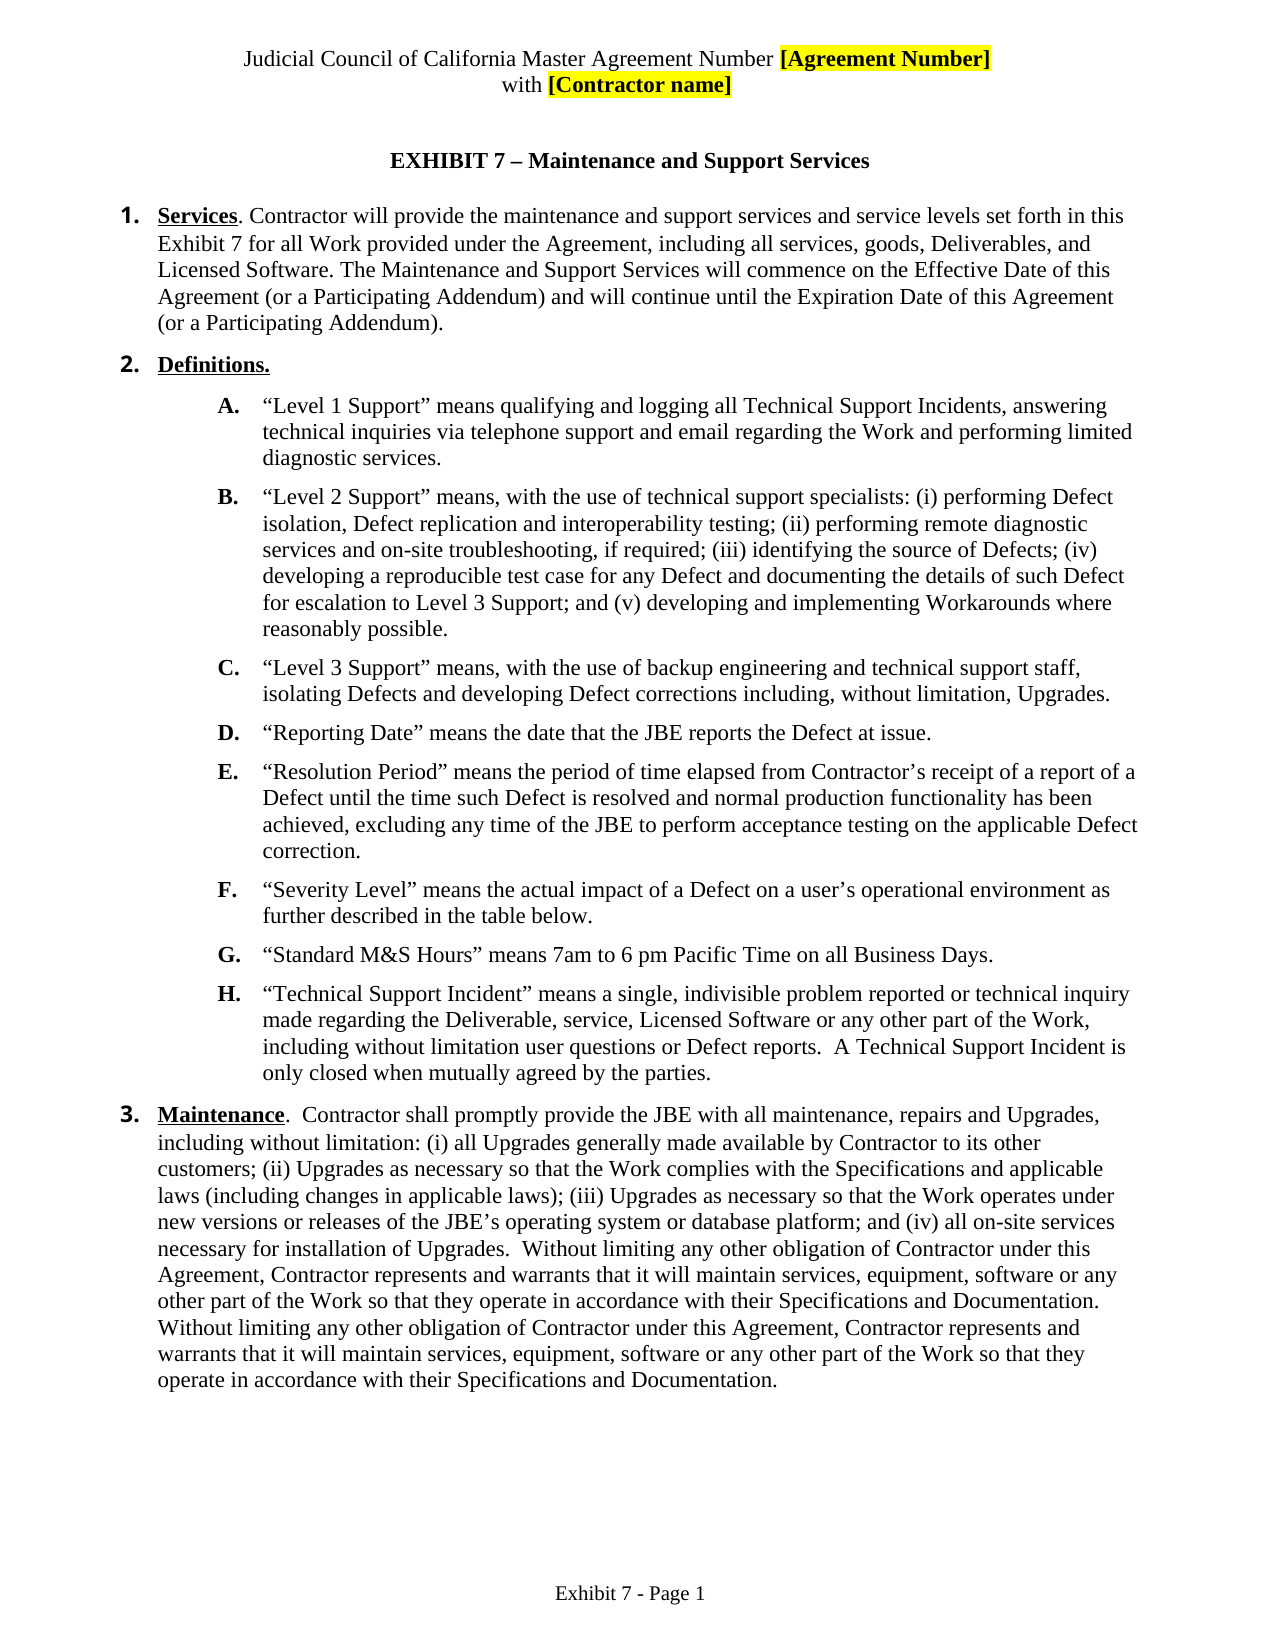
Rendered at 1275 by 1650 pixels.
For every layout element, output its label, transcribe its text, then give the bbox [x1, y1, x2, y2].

list “Level 1 Support” means qualifying and logging all Technical Support Incidents, answering technical inquiries via telephone support and email regarding the Work and performing limited diagnostic services. [217, 392, 1140, 471]
list “Reporting Date” means the date that the JBE reports the Defect at issue. [217, 719, 1140, 746]
list “Resolution Period” means the period of time elapsed from Contractor’s receipt of a report of a Defect until the time such Defect is resolved and normal production functionality has been achieved, excluding any time of the JBE to perform acceptance testing on the applicable Defect correction. [217, 758, 1140, 863]
list “Level 3 Support” means, with the use of backup engineering and technical support staff, isolating Defects and developing Defect corrections including, without limitation, Upgrades. [217, 654, 1140, 707]
list Definitions. [120, 348, 1140, 379]
list “Level 2 Support” means, with the use of technical support specialists: (i) performing Defect isolation, Defect replication and interoperability testing; (ii) performing remote diagnostic services and on-site troubleshooting, if required; (iii) identifying the source of Defects; (iv) developing a reproducible test case for any Defect and documenting the details of such Defect for escalation to Level 3 Support; and (v) developing and implementing Workarounds where reasonably possible. [217, 483, 1140, 641]
list Services. Contractor will provide the maintenance and support services and service levels set forth in this Exhibit 7 for all Work provided under the Agreement, including all services, goods, Deliverables, and Licensed Software. The Maintenance and Support Services will commence on the Effective Date of this Agreement (or a Participating Addendum) and will continue until the Expiration Date of this Agreement (or a Participating Addendum). [120, 199, 1140, 336]
list Maintenance. Contractor shall promptly provide the JBE with all maintenance, repairs and Upgrades, including without limitation: (i) all Upgrades generally made available by Contractor to its other customers; (ii) Upgrades as necessary so that the Work complies with the Specifications and applicable laws (including changes in applicable laws); (iii) Upgrades as necessary so that the Work operates under new versions or releases of the JBE’s operating system or database platform; and (iv) all on-site services necessary for installation of Upgrades. Without limiting any other obligation of Contractor under this Agreement, Contractor represents and warrants that it will maintain services, equipment, software or any other part of the Work so that they operate in accordance with their Specifications and Documentation. Without limiting any other obligation of Contractor under this Agreement, Contractor represents and warrants that it will maintain services, equipment, software or any other part of the Work so that they operate in accordance with their Specifications and Documentation. [120, 1098, 1140, 1393]
text EXHIBIT 7 – Maintenance and Support Services [120, 147, 1140, 174]
list “Severity Level” means the actual impact of a Defect on a user’s operational environment as further described in the table below. [217, 876, 1140, 929]
list “Standard M&S Hours” means 7am to 6 pm Pacific Time on all Business Days. [217, 941, 1140, 967]
list “Technical Support Incident” means a single, indivisible problem reported or technical inquiry made regarding the Deliverable, service, Licensed Software or any other part of the Work, including without limitation user questions or Defect reports. A Technical Support Incident is only closed when mutually agreed by the parties. [217, 980, 1140, 1085]
